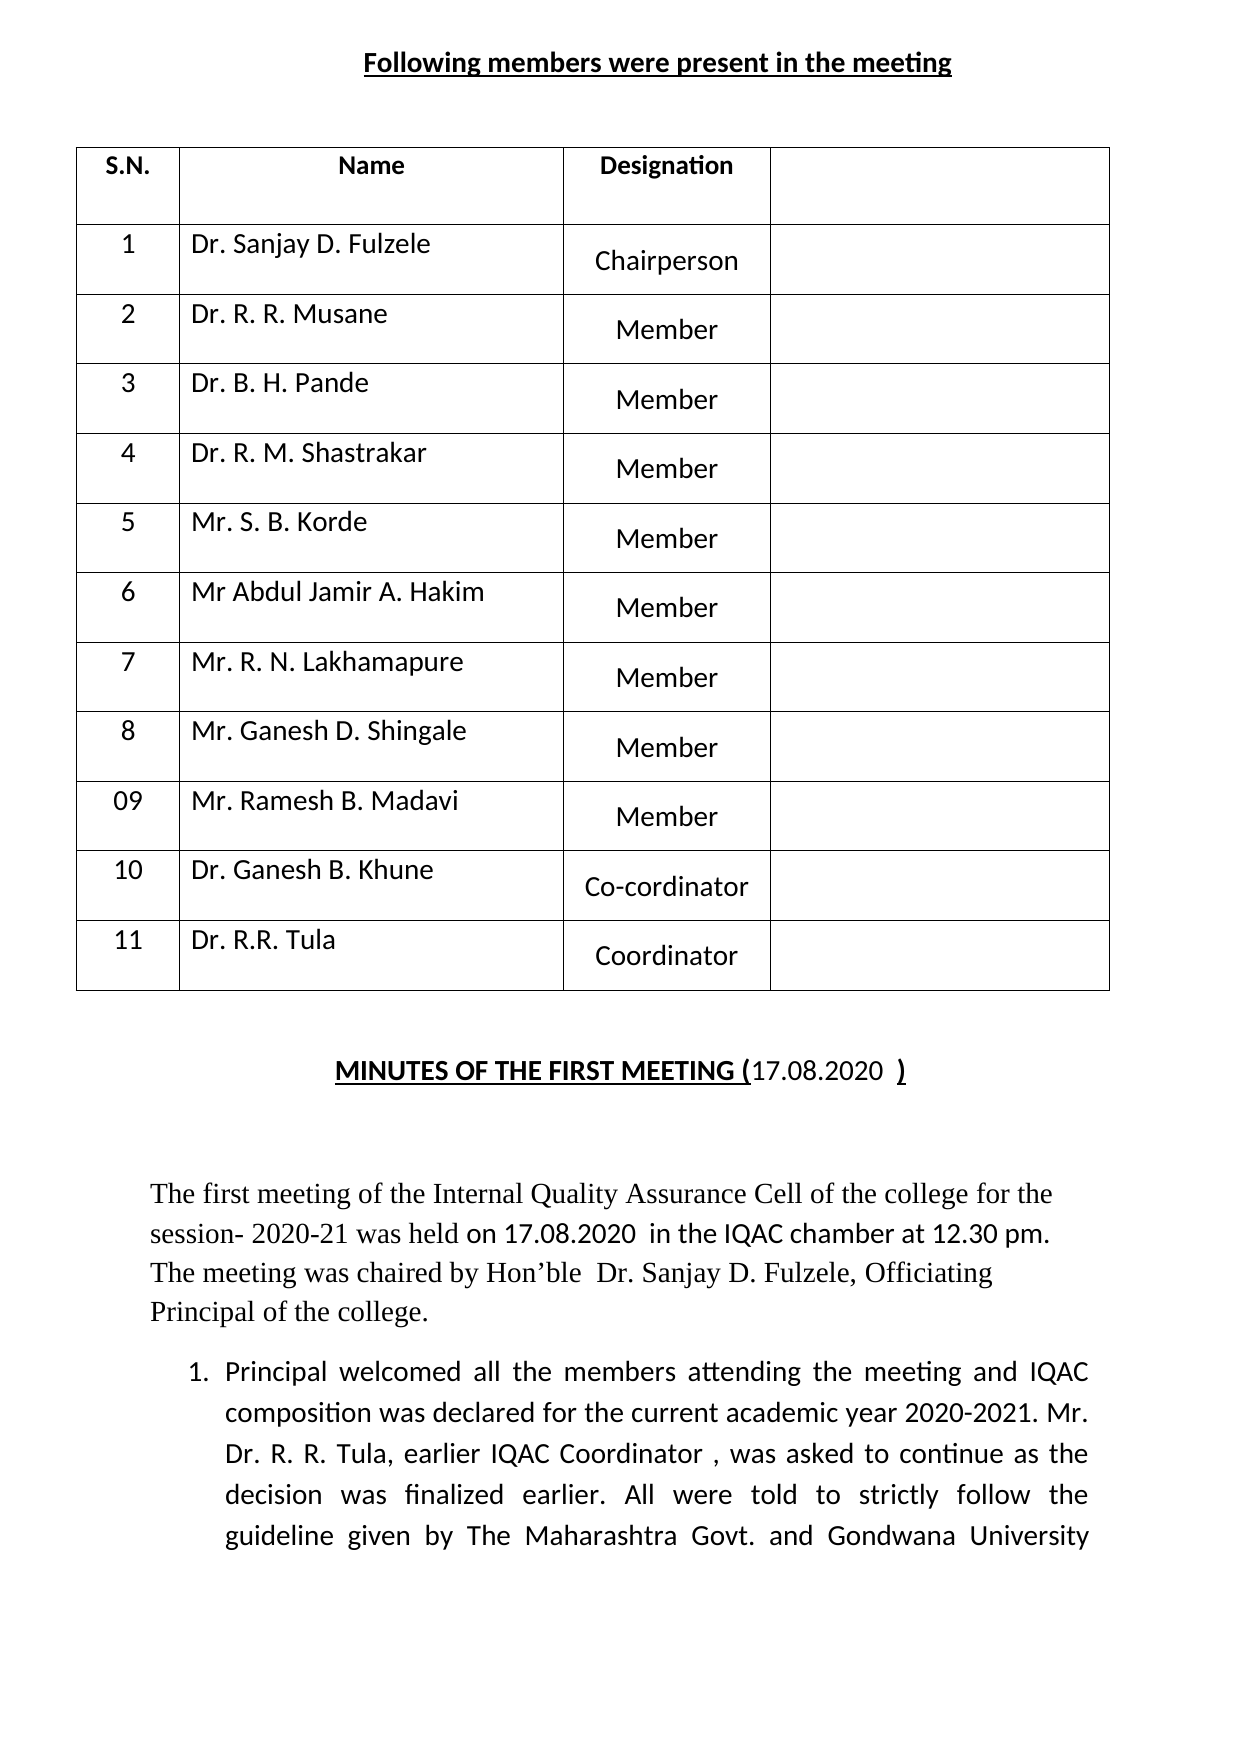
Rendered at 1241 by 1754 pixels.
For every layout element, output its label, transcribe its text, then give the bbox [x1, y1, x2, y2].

table_cell Mr. R. N. Lakhamapure [180, 643, 563, 711]
table_cell Coordinator [564, 921, 770, 989]
table_cell Mr Abdul Jamir A. Hakim [180, 573, 563, 642]
table_cell [771, 643, 1109, 711]
table_cell 09 [77, 782, 179, 850]
text MINUTES OF THE FIRST MEETING (17.08.2020 ) [150, 1052, 1090, 1088]
table_cell 10 [77, 851, 179, 920]
table_cell Mr. Ganesh D. Shingale [180, 712, 563, 781]
table_cell Member [564, 504, 770, 572]
table_cell Dr. R. M. Shastrakar [180, 434, 563, 502]
table_cell [771, 782, 1109, 850]
table_cell Mr. Ramesh B. Madavi [180, 782, 563, 850]
table_cell Member [564, 712, 770, 781]
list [187, 1353, 1090, 1553]
table_cell 5 [77, 504, 179, 572]
table_cell 6 [77, 573, 179, 642]
table_cell 4 [77, 434, 179, 502]
table_cell Dr. Ganesh B. Khune [180, 851, 563, 920]
table_cell Dr. B. H. Pande [180, 364, 563, 433]
table_cell [771, 573, 1109, 642]
table_cell Member [564, 364, 770, 433]
table_cell Member [564, 643, 770, 711]
table_cell [771, 225, 1109, 294]
table_cell Member [564, 782, 770, 850]
table_cell 2 [77, 295, 179, 363]
table_cell 3 [77, 364, 179, 433]
table_cell Member [564, 434, 770, 502]
table_cell [771, 434, 1109, 502]
table_cell Member [564, 573, 770, 642]
table_cell Dr. Sanjay D. Fulzele [180, 225, 563, 294]
table_cell Member [564, 295, 770, 363]
list Following members were present in the meeting [225, 44, 1090, 80]
table_header Designation [564, 148, 770, 224]
table_header [771, 148, 1109, 224]
table_cell [771, 295, 1109, 363]
table_cell 7 [77, 643, 179, 711]
table_cell [771, 712, 1109, 781]
table_cell Co-cordinator [564, 851, 770, 920]
table_cell 8 [77, 712, 179, 781]
table_cell 1 [77, 225, 179, 294]
table_cell [771, 921, 1109, 989]
table_cell Dr. R.R. Tula [180, 921, 563, 989]
table_cell [771, 364, 1109, 433]
table_cell Chairperson [564, 225, 770, 294]
table_cell Mr. S. B. Korde [180, 504, 563, 572]
table_cell [771, 851, 1109, 920]
table_header Name [180, 148, 563, 224]
table_cell [771, 504, 1109, 572]
table_header S.N. [77, 148, 179, 224]
text The first meeting of the Internal Quality Assurance Cell of the college for the session- 2020-21 was held on 17.08.2020 in the IQAC chamber at 12.30 pm. The meeting was chaired by Hon’ble Dr. Sanjay D. Fulzele, Officiating Principal of the college. [150, 1176, 1090, 1327]
table_cell Dr. R. R. Musane [180, 295, 563, 363]
table_cell 11 [77, 921, 179, 989]
